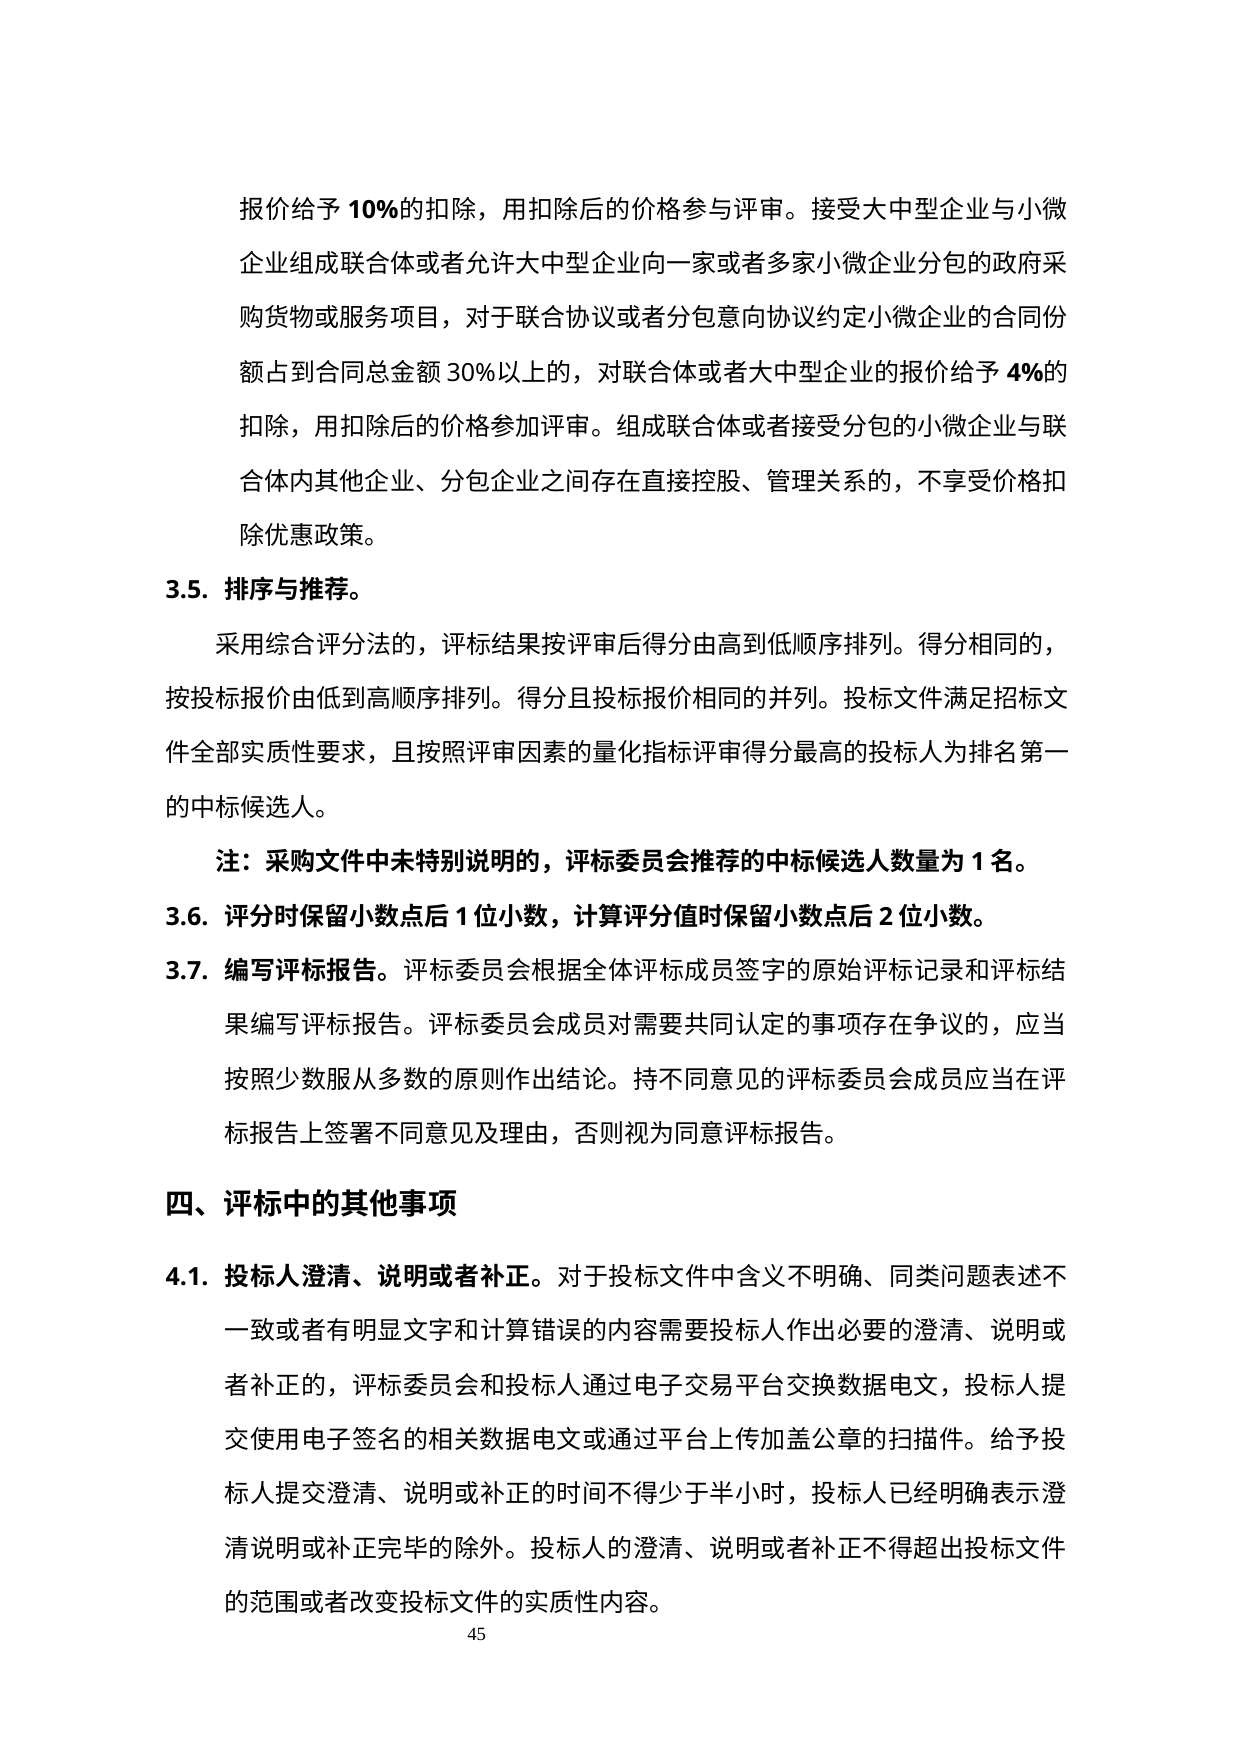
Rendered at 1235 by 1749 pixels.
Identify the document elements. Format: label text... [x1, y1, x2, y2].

list 投标人澄清、说明或者补正。对于投标文件中含义不明确、同类问题表述不一致或者有明显文字和计算错误的内容需要投标人作出必要的澄清、说明或者补正的，评标委员会和投标人通过电子交易平台交换数据电文，投标人提交使用电子签名的相关数据电文或通过平台上传加盖公章的扫描件。给予投标人提交澄清、说明或补正的时间不得少于半小时，投标人已经明确表示澄清说明或补正完毕的除外。投标人的澄清、说明或者补正不得超出投标文件的范围或者改变投标文件的实质性内容。 [165, 1256, 1069, 1619]
text 注：采购文件中未特别说明的，评标委员会推荐的中标候选人数量为1名。 [165, 842, 1069, 878]
list 排序与推荐。 [165, 570, 1069, 606]
list 编写评标报告。评标委员会根据全体评标成员签字的原始评标记录和评标结果编写评标报告。评标委员会成员对需要共同认定的事项存在争议的，应当按照少数服从多数的原则作出结论。持不同意见的评标委员会成员应当在评标报告上签署不同意见及理由，否则视为同意评标报告。 [165, 950, 1069, 1150]
text 采用综合评分法的，评标结果按评审后得分由高到低顺序排列。得分相同的，按投标报价由低到高顺序排列。得分且投标报价相同的并列。投标文件满足招标文件全部实质性要求，且按照评审因素的量化指标评审得分最高的投标人为排名第一的中标候选人。 [165, 624, 1069, 823]
list 评分时保留小数点后1位小数，计算评分值时保留小数点后2位小数。 [165, 896, 1069, 932]
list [165, 189, 1069, 552]
list 评标中的其他事项 [165, 1180, 1069, 1223]
